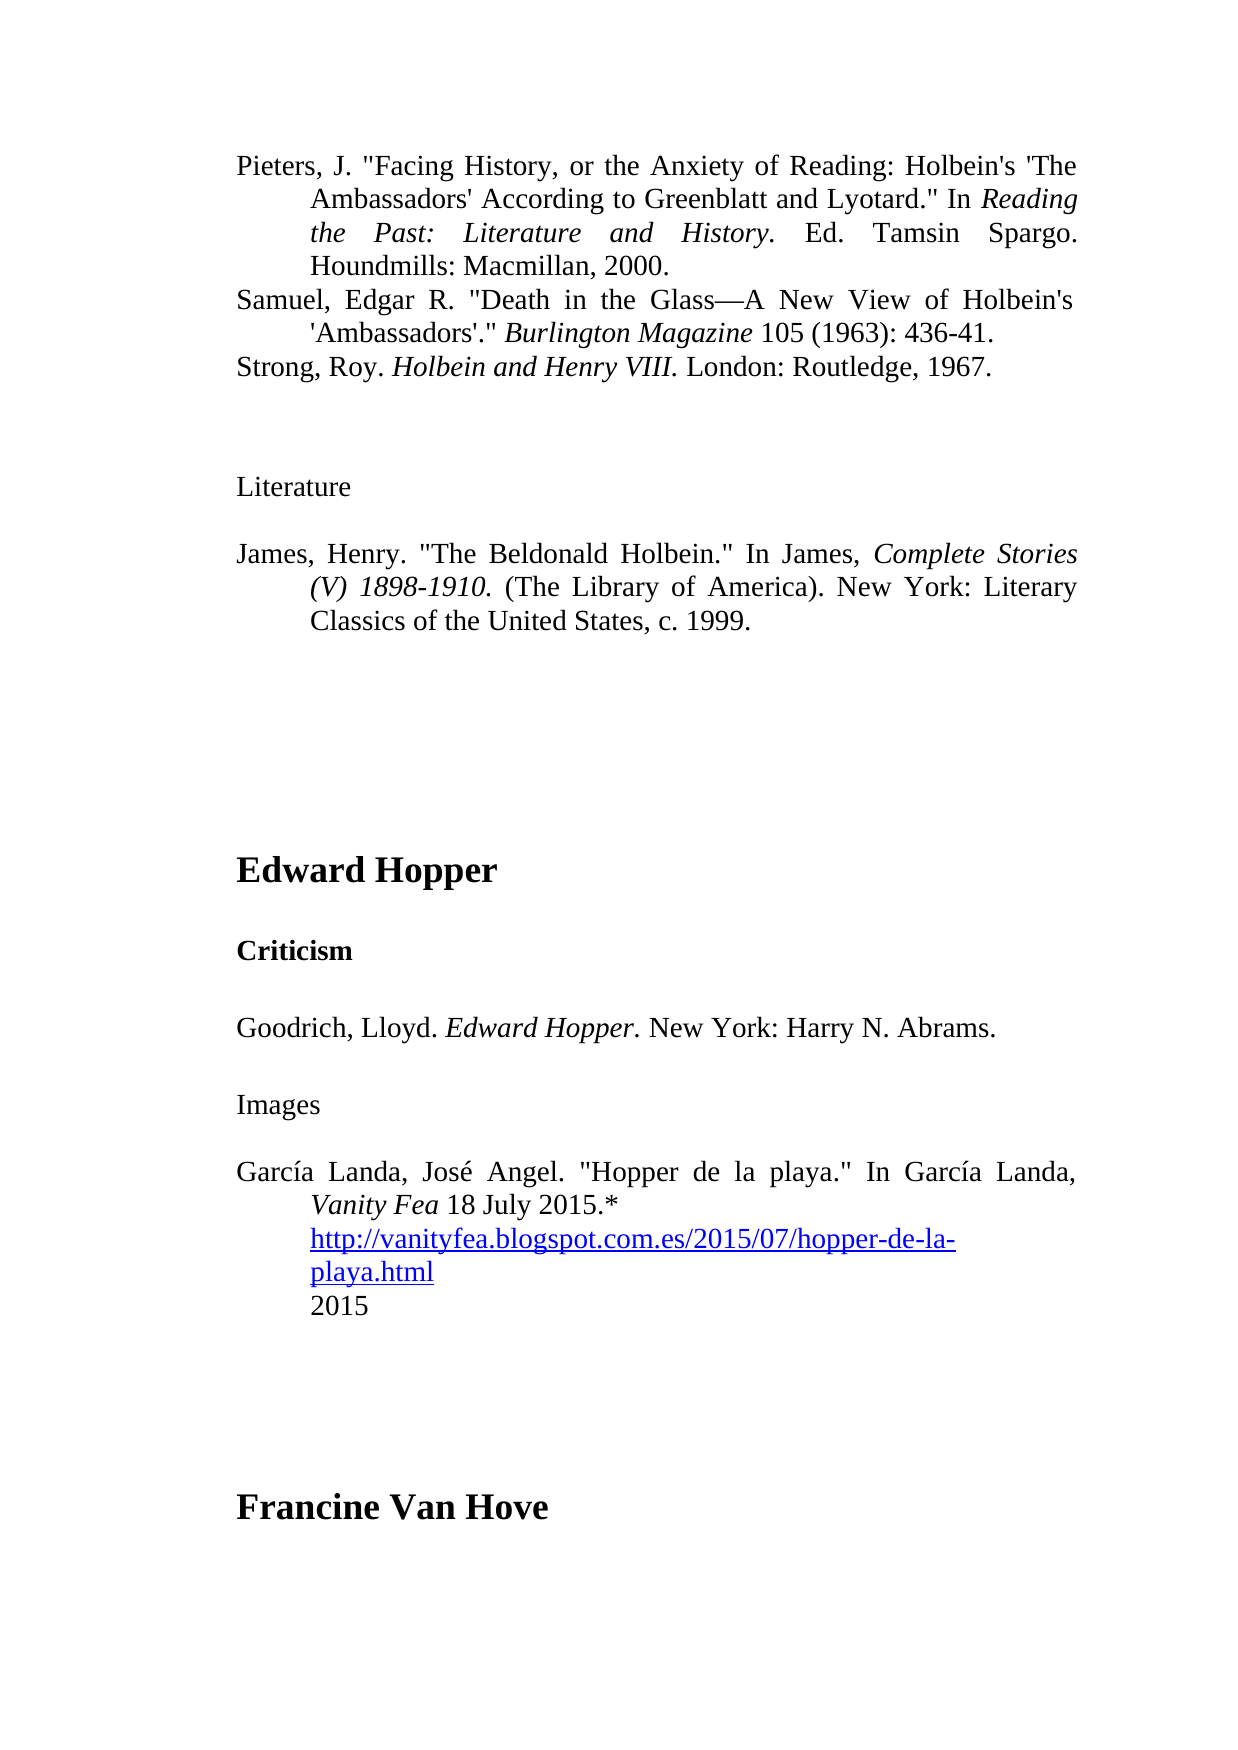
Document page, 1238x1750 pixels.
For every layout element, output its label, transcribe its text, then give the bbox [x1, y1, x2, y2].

subtitle Francine Van Hove [236, 1484, 1078, 1528]
text Images [236, 1087, 1078, 1120]
text Edward Hopper [236, 847, 1078, 890]
text Pieters, J. "Facing History, or the Anxiety of Reading: Holbein's 'The Ambassadors' According to Greenblatt and Lyotard." In Reading the Past: Literature and History. Ed. Tamsin Spargo. Houndmills: Macmillan, 2000. [236, 148, 1078, 282]
text 2015 [236, 1288, 1078, 1322]
text García Landa, José Angel. "Hopper de la playa." In García Landa, Vanity Fea 18 July 2015.* [236, 1154, 1078, 1221]
text Literature [236, 469, 1078, 502]
text Strong, Roy. Holbein and Henry VIII. London: Routledge, 1967. [236, 349, 1072, 382]
text Criticism [236, 933, 1078, 967]
text Samuel, Edgar R. "Death in the Glass—A New View of Holbein's 'Ambassadors'." Burlington Magazine 105 (1963): 436-41. [236, 282, 1075, 349]
text Goodrich, Lloyd. Edward Hopper. New York: Harry N. Abrams. [236, 1010, 1078, 1044]
text http://vanityfea.blogspot.com.es/2015/07/hopper-de-la-playa.html [236, 1221, 1078, 1288]
text James, Henry. "The Beldonald Holbein." In James, Complete Stories (V) 1898-1910. (The Library of America). New York: Literary Classics of the United States, c. 1999. [236, 536, 1078, 636]
